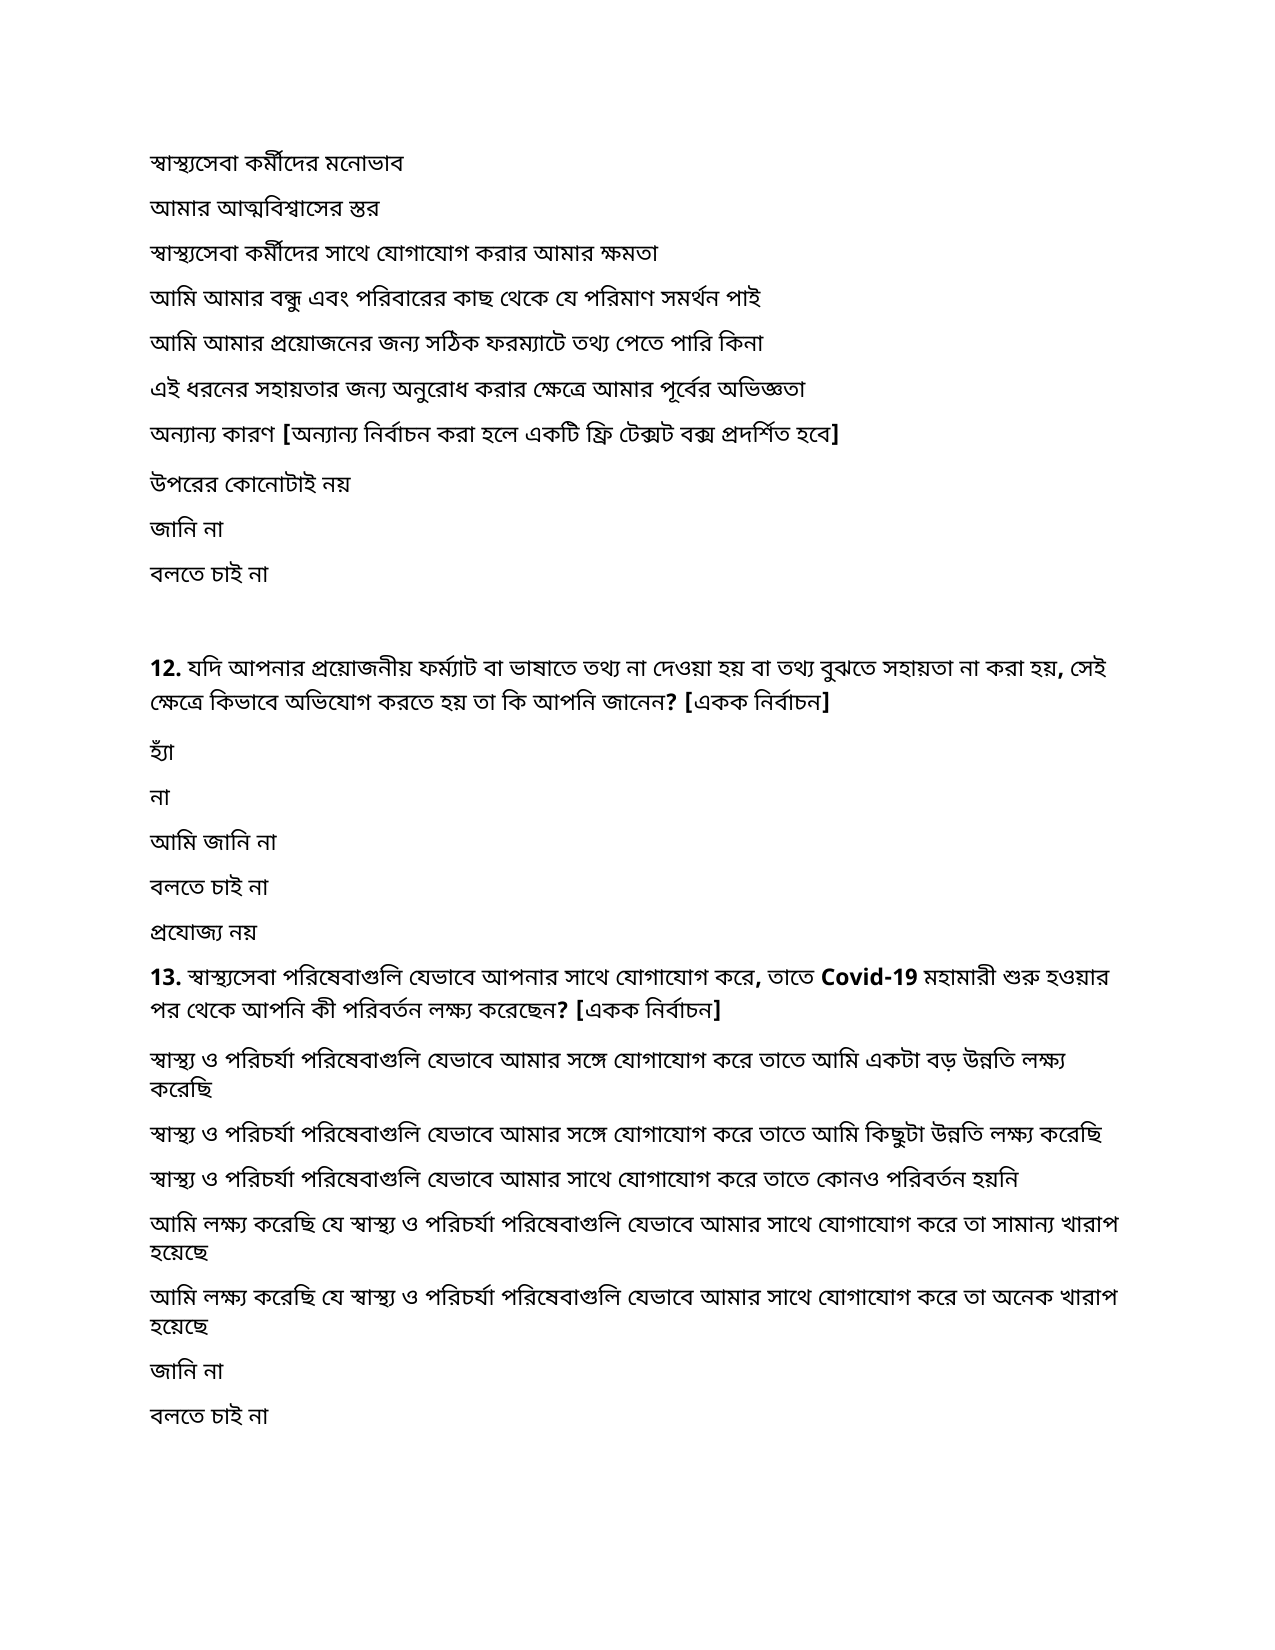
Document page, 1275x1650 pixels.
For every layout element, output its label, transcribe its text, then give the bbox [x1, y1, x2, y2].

text জানি না [150, 516, 1125, 542]
text জানি না [150, 1358, 1125, 1384]
text এই ধরনের সহায়তার জন্য অনুরোধ করার ক্ষেত্রে আমার পূর্বের অভিজ্ঞতা [150, 376, 1125, 402]
text আমি আমার বন্ধু এবং পরিবারের কাছ থেকে যে পরিমাণ সমর্থন পাই [150, 285, 1125, 312]
text স্বাস্থ্যসেবা কর্মীদের মনোভাব [150, 150, 1125, 176]
text হ্যাঁ [150, 738, 1125, 765]
text আমার আত্মবিশ্বাসের স্তর [150, 195, 1125, 221]
text আমি লক্ষ্য করেছি যে স্বাস্থ্য ও পরিচর্যা পরিষেবাগুলি যেভাবে আমার সাথে যোগাযোগ করে তা অনেক খারাপ হয়েছে [150, 1284, 1125, 1339]
text না [150, 783, 1125, 810]
text স্বাস্থ্য ও পরিচর্যা পরিষেবাগুলি যেভাবে আমার সঙ্গে যোগাযোগ করে তাতে আমি কিছুটা উন্নতি লক্ষ্য করেছি [150, 1121, 902, 1147]
text বলতে চাই না [150, 1403, 1125, 1429]
text আমি আমার প্রয়োজনের জন্য সঠিক ফরম্যাটে তথ্য পেতে পারি কিনা [150, 330, 1125, 357]
text আমি লক্ষ্য করেছি যে স্বাস্থ্য ও পরিচর্যা পরিষেবাগুলি যেভাবে আমার সাথে যোগাযোগ করে তা সামান্য খারাপ হয়েছে [150, 1211, 1125, 1266]
text বলতে চাই না [150, 874, 1125, 900]
text বলতে চাই না [150, 561, 1125, 587]
text স্বাস্থ্যসেবা কর্মীদের সাথে যোগাযোগ করার আমার ক্ষমতা [150, 240, 1125, 267]
text প্রযোজ্য নয় [150, 919, 1125, 945]
text 12. যদি আপনার প্রয়োজনীয় ফর্ম্যাট বা ভাষাতে তথ্য না দেওয়া হয় বা তথ্য বুঝতে সহায়তা না করা হয়, সেই ক্ষেত্রে কিভাবে অভিযোগ করতে হয় তা কি আপনি জানেন? [একক নির্বাচন] [150, 655, 1125, 719]
text 13. স্বাস্থ্যসেবা পরিষেবাগুলি যেভাবে আপনার সাথে যোগাযোগ করে, তাতে Covid-19 মহামারী শুরু হওয়ার পর থেকে আপনি কী পরিবর্তন লক্ষ্য করেছেন? [একক নির্বাচন] [150, 964, 1125, 1028]
text স্বাস্থ্য ও পরিচর্যা পরিষেবাগুলি যেভাবে আমার সঙ্গে যোগাযোগ করে তাতে আমি কিছুটা উন্নতি লক্ষ্য করেছি [894, 1121, 1125, 1147]
text অন্যান্য কারণ [অন্যান্য নির্বাচন করা হলে একটি ফ্রি টেক্সট বক্স প্রদর্শিত হবে] [150, 421, 1125, 451]
text স্বাস্থ্য ও পরিচর্যা পরিষেবাগুলি যেভাবে আমার সঙ্গে যোগাযোগ করে তাতে আমি একটা বড় উন্নতি লক্ষ্য করেছি [150, 1047, 1125, 1102]
text স্বাস্থ্য ও পরিচর্যা পরিষেবাগুলি যেভাবে আমার সাথে যোগাযোগ করে তাতে কোনও পরিবর্তন হয়নি [150, 1166, 1125, 1192]
text উপরের কোনোটাই নয় [150, 471, 1125, 497]
text আমি জানি না [150, 829, 1125, 855]
